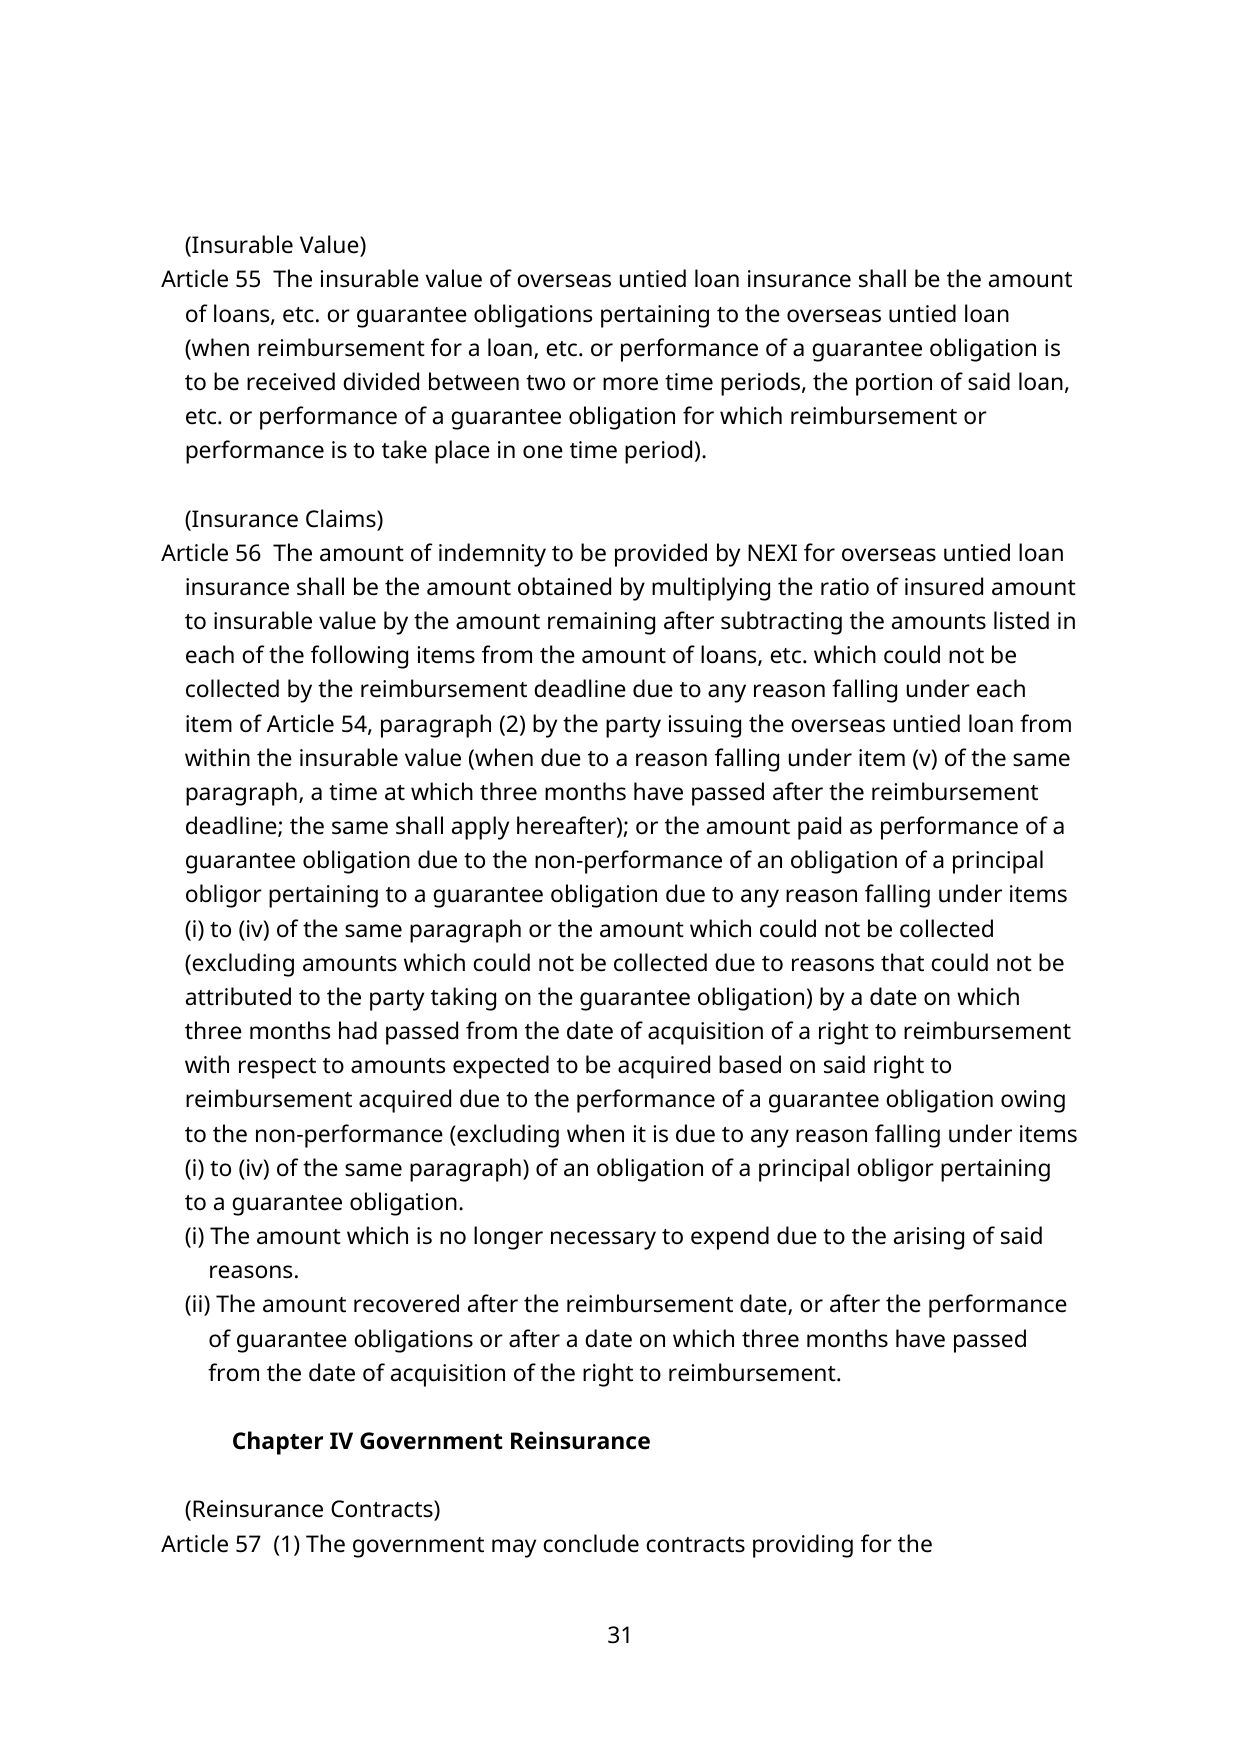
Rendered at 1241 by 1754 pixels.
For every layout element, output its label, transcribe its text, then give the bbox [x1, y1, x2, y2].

text (Reinsurance Contracts) [184, 1492, 1079, 1526]
text (Insurable Value) [184, 228, 1079, 262]
text (ii) The amount recovered after the reimbursement date, or after the performance of guarantee obligations or after a date on which three months have passed from the date of acquisition of the right to reimbursement. [184, 1287, 1079, 1389]
text Article 56 The amount of indemnity to be provided by NEXI for overseas untied loan insurance shall be the amount obtained by multiplying the ratio of insured amount to insurable value by the amount remaining after subtracting the amounts listed in each of the following items from the amount of loans, etc. which could not be collected by the reimbursement deadline due to any reason falling under each item of Article 54, paragraph (2) by the party issuing the overseas untied loan from within the insurable value (when due to a reason falling under item (v) of the same paragraph, a time at which three months have passed after the reimbursement deadline; the same shall apply hereafter); or the amount paid as performance of a guarantee obligation due to the non-performance of an obligation of a principal obligor pertaining to a guarantee obligation due to any reason falling under items (i) to (iv) of the same paragraph or the amount which could not be collected (excluding amounts which could not be collected due to reasons that could not be attributed to the party taking on the guarantee obligation) by a date on which three months had passed from the date of acquisition of a right to reimbursement with respect to amounts expected to be acquired based on said right to reimbursement acquired due to the performance of a guarantee obligation owing to the non-performance (excluding when it is due to any reason falling under items (i) to (iv) of the same paragraph) of an obligation of a principal obligor pertaining to a guarantee obligation. [161, 535, 1079, 1219]
text Chapter IV Government Reinsurance [230, 1424, 1079, 1458]
text Article 55 The insurable value of overseas untied loan insurance shall be the amount of loans, etc. or guarantee obligations pertaining to the overseas untied loan (when reimbursement for a loan, etc. or performance of a guarantee obligation is to be received divided between two or more time periods, the portion of said loan, etc. or performance of a guarantee obligation for which reimbursement or performance is to take place in one time period). [161, 262, 1079, 467]
text (Insurance Claims) [184, 501, 1079, 535]
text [161, 1526, 1079, 1560]
text (i) The amount which is no longer necessary to expend due to the arising of said reasons. [184, 1219, 1079, 1287]
